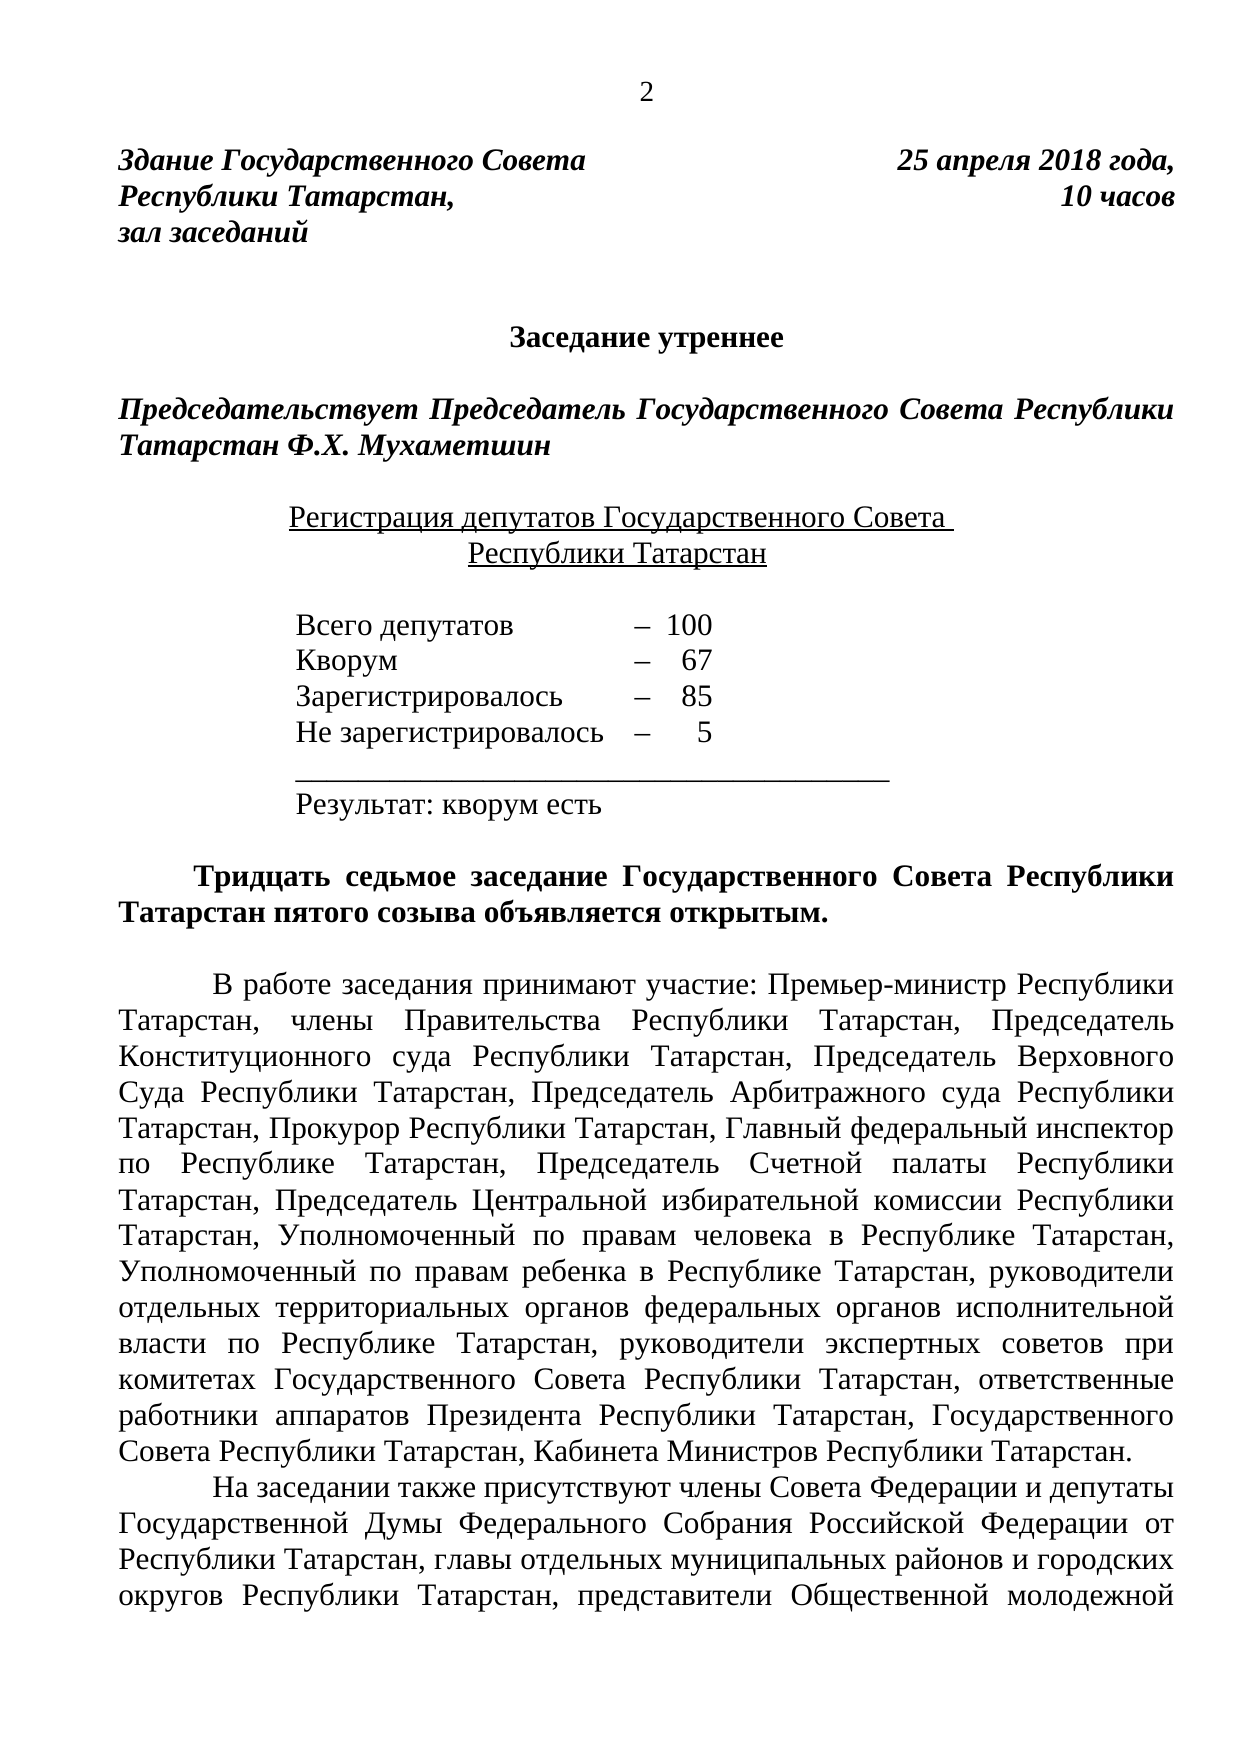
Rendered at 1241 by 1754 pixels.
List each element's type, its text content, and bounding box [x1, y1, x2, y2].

text Тридцать седьмое заседание Государственного Совета Республики Татарстан пятого созыва объявляется открытым. [118, 857, 1175, 929]
text Кворум – 67 [118, 642, 1175, 678]
table_header Здание Государственного Совета Республики Татарстан, зал заседаний [107, 141, 620, 249]
text Результат: кворум есть [118, 785, 1175, 821]
text Председательствует Председатель Государственного Совета Республики Татарстан Ф.Х. Мухаметшин [118, 390, 1175, 462]
text Всего депутатов – 100 [118, 606, 1175, 642]
text Регистрация депутатов Государственного Совета [59, 498, 1175, 534]
text Республики Татарстан [59, 534, 1175, 570]
text Не зарегистрировалось – 5 [118, 713, 1175, 749]
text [118, 1468, 1175, 1612]
table_header 25 апреля 2018 года, 10 часов [620, 141, 1187, 249]
text Заседание утреннее [118, 318, 1175, 354]
text В работе заседания принимают участие: Премьер-министр Республики Татарстан, члены Правительства Республики Татарстан, Председатель Конституционного суда Республики Татарстан, Председатель Верховного Суда Республики Татарстан, Председатель Арбитражного суда Республики Татарстан, Прокурор Республики Татарстан, Главный федеральный инспектор по Республике Татарстан, Председатель Счетной палаты Республики Татарстан, Председатель Центральной избирательной комиссии Республики Татарстан, Уполномоченный по правам человека в Республике Татарстан, Уполномоченный по правам ребенка в Республике Татарстан, руководители отдельных территориальных органов федеральных органов исполнительной власти по Республике Татарстан, руководители экспертных советов при комитетах Государственного Совета Республики Татарстан, ответственные работники аппаратов Президента Республики Татарстан, Госудаpственного Совета Республики Татаpстан, Кабинета Министров Республики Татарстан. [118, 965, 1175, 1468]
text ______________________________________ [118, 749, 1175, 785]
text Зарегистрировалось – 85 [118, 678, 1175, 713]
